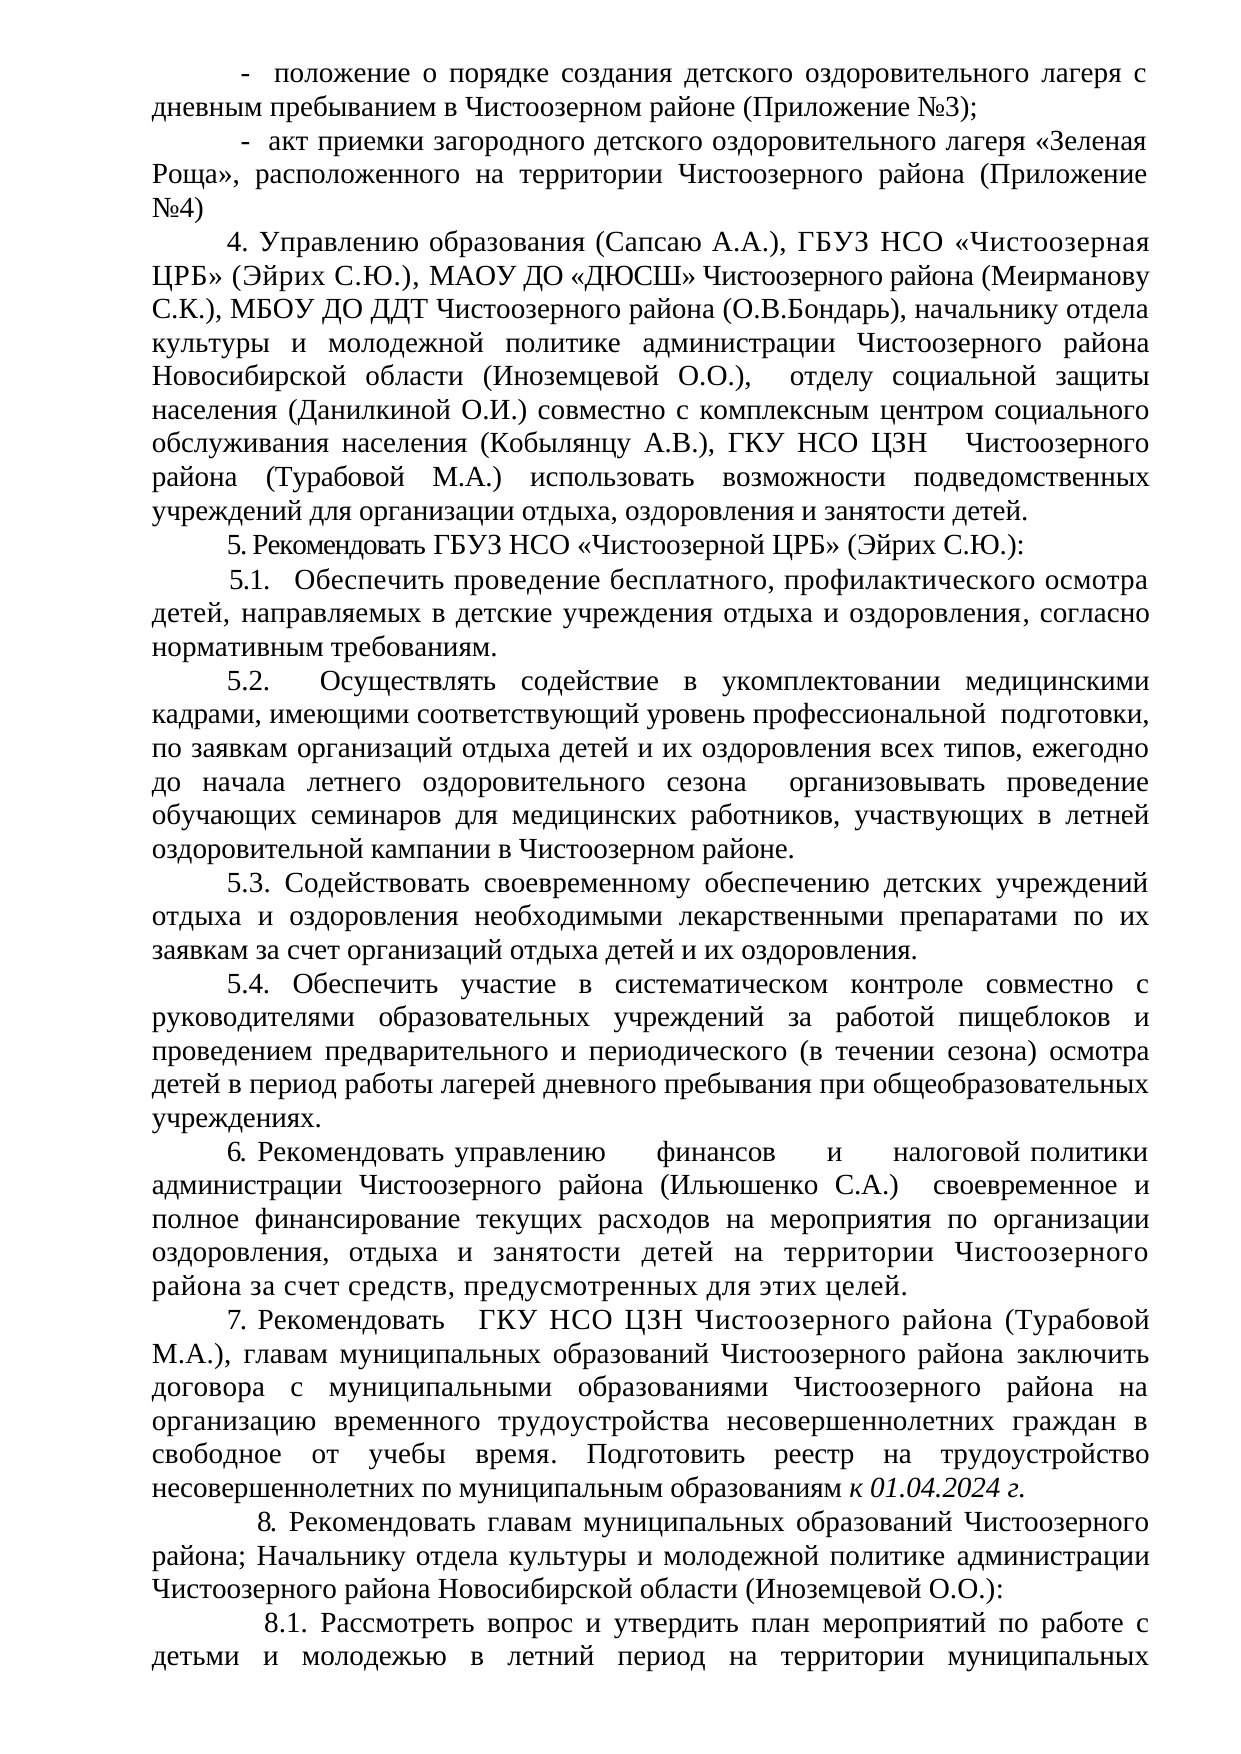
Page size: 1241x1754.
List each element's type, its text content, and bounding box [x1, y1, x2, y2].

text - акт приемки загородного детского оздоровительного лагеря «Зеленая Роща», расположенного на территории Чистоозерного района (Приложение №4) [152, 123, 1148, 224]
text - положение о порядке создания детского оздоровительного лагеря с дневным пребыванием в Чистоозерном районе (Приложение №3); [152, 56, 1148, 123]
text 7. Рекомендовать ГКУ НСО ЦЗН Чистоозерного района (Турабовой М.А.), главам муниципальных образований Чистоозерного района заключить договора с муниципальными образованиями Чистоозерного района на организацию временного трудоустройства несовершеннолетних граждан в свободное от учебы время. Подготовить реестр на трудоустройство несовершеннолетних по муниципальным образованиям к 01.04.2024 г. [152, 1303, 1150, 1504]
text 5. Рекомендовать ГБУЗ НСО «Чистоозерной ЦРБ» (Эйрих С.Ю.): [152, 528, 1150, 561]
text 5.3. Содействовать своевременному обеспечению детских учреждений отдыха и оздоровления необходимыми лекарственными препаратами по их заявкам за счет организаций отдыха детей и их оздоровления. [152, 865, 1150, 966]
text 6. Рекомендовать управлению финансов и налоговой политики администрации Чистоозерного района (Ильюшенко С.А.) своевременное и полное финансирование текущих расходов на мероприятия по организации оздоровления, отдыха и занятости детей на территории Чистоозерного района за счет средств, предусмотренных для этих целей. [152, 1134, 1150, 1302]
text 5.2. Осуществлять содействие в укомплектовании медицинскими кадрами, имеющими соответствующий уровень профессиональной подготовки, по заявкам организаций отдыха детей и их оздоровления всех типов, ежегодно до начала летнего оздоровительного сезона организовывать проведение обучающих семинаров для медицинских работников, участвующих в летней оздоровительной кампании в Чистоозерном районе. [152, 663, 1150, 865]
text 5.4. Обеспечить участие в систематическом контроле совместно с руководителями образовательных учреждений за работой пищеблоков и проведением предварительного и периодического (в течении сезона) осмотра детей в период работы лагерей дневного пребывания при общеобразовательных учреждениях. [152, 966, 1150, 1134]
text 4. Управлению образования (Сапсаю А.А.), ГБУЗ НСО «Чистоозерная ЦРБ» (Эйрих С.Ю.), МАОУ ДО «ДЮСШ» Чистоозерного района (Меирманову С.К.), МБОУ ДО ДДТ Чистоозерного района (О.В.Бондарь), начальнику отдела культуры и молодежной политике администрации Чистоозерного района Новосибирской области (Иноземцевой О.О.), отделу социальной защиты населения (Данилкиной О.И.) совместно с комплексным центром социального обслуживания населения (Кобылянцу А.В.), ГКУ НСО ЦЗН Чистоозерного района (Турабовой М.А.) использовать возможности подведомственных учреждений для организации отдыха, оздоровления и занятости детей. [152, 225, 1150, 527]
text 5.1. Обеспечить проведение бесплатного, профилактического осмотра детей, направляемых в детские учреждения отдыха и оздоровления, согласно нормативным требованиям. [152, 562, 1150, 663]
text 8. Рекомендовать главам муниципальных образований Чистоозерного района; Начальнику отдела культуры и молодежной политике администрации Чистоозерного района Новосибирской области (Иноземцевой О.О.): [152, 1504, 1150, 1605]
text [152, 1605, 1150, 1672]
